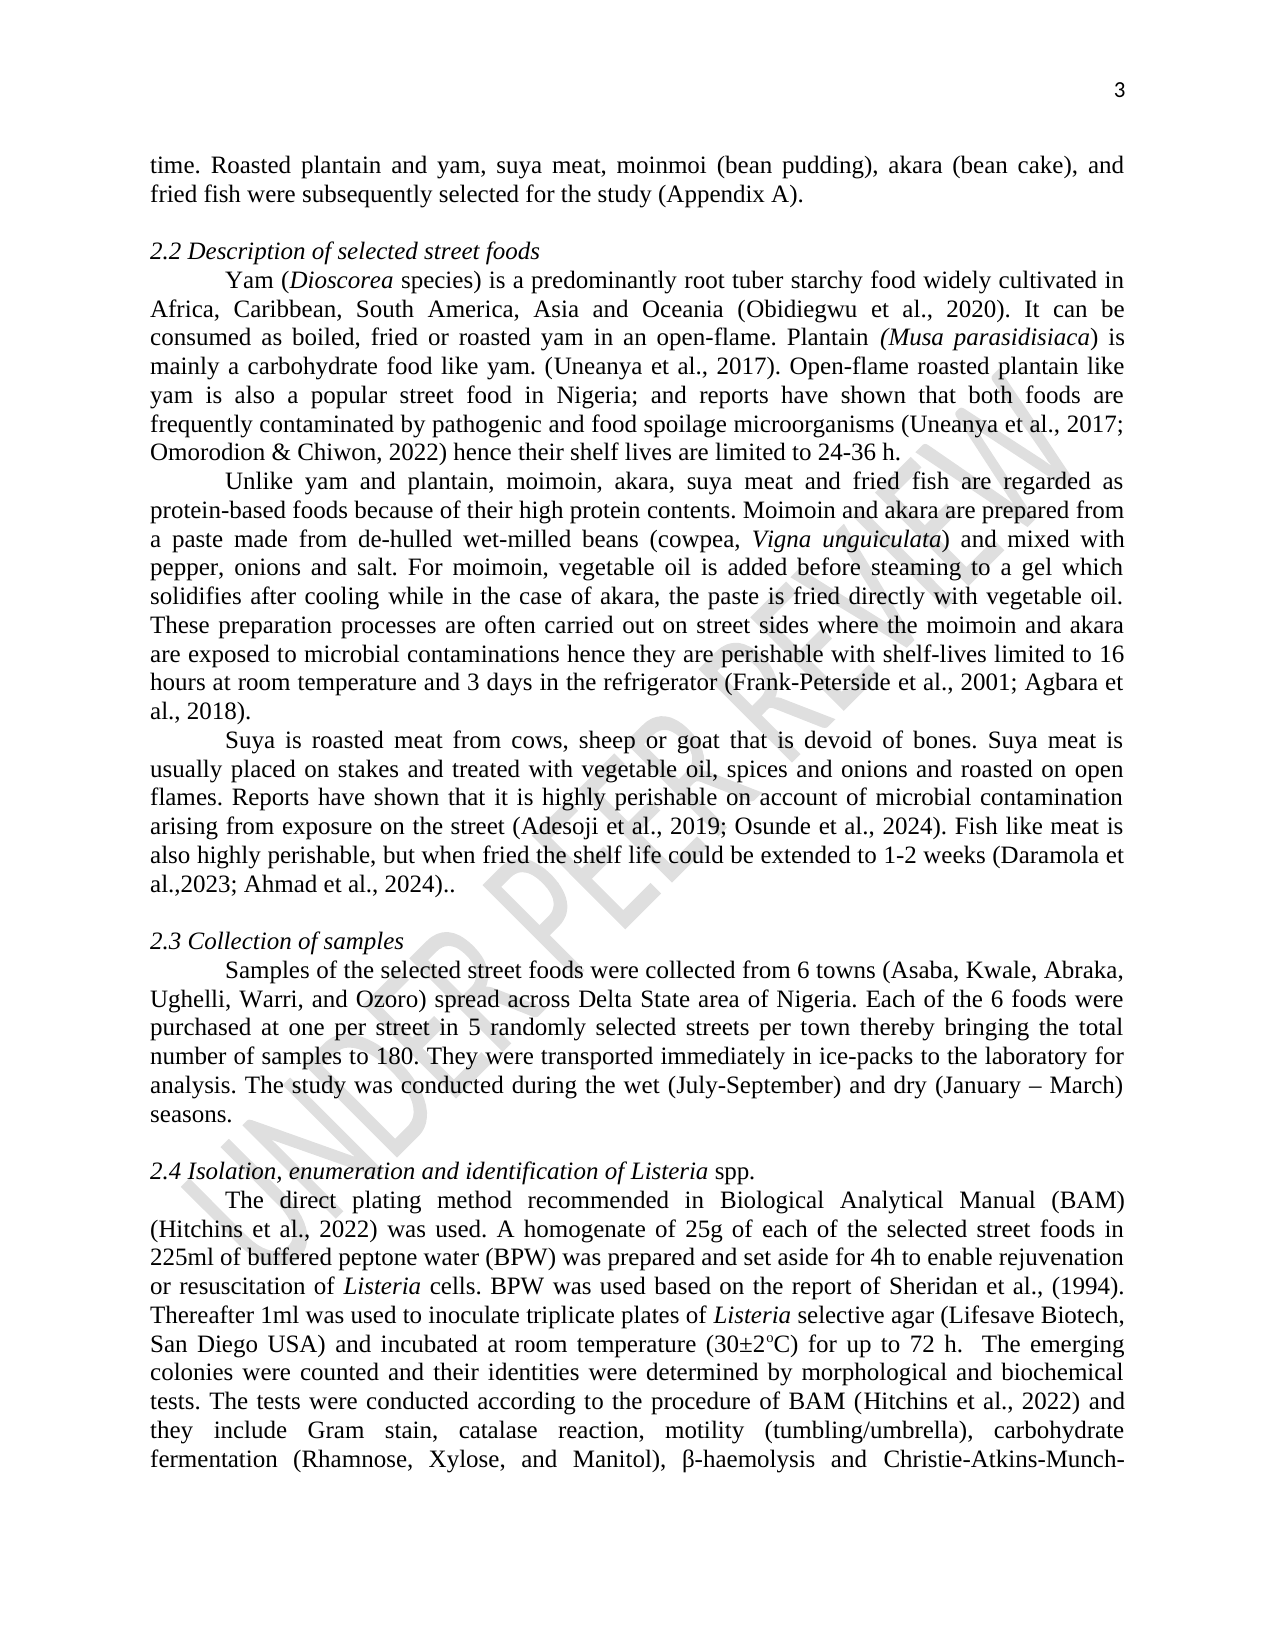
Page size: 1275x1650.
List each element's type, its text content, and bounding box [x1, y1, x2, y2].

text Samples of the selected street foods were collected from 6 towns (Asaba, Kwale, Abraka, Ughelli, Warri, and Ozoro) spread across Delta State area of Nigeria. Each of the 6 foods were purchased at one per street in 5 randomly selected streets per town thereby bringing the total number of samples to 180. They were transported immediately in ice-packs to the laboratory for analysis. The study was conducted during the wet (July-September) and dry (January – March) seasons. [150, 955, 1125, 1127]
text Yam (Dioscorea species) is a predominantly root tuber starchy food widely cultivated in Africa, Caribbean, South America, Asia and Oceania (Obidiegwu et al., 2020). It can be consumed as boiled, fried or roasted yam in an open-flame. Plantain (Musa parasidisiaca) is mainly a carbohydrate food like yam. (Uneanya et al., 2017). Open-flame roasted plantain like yam is also a popular street food in Nigeria; and reports have shown that both foods are frequently contaminated by pathogenic and food spoilage microorganisms (Uneanya et al., 2017; Omorodion & Chiwon, 2022) hence their shelf lives are limited to 24-36 h. [150, 265, 1125, 466]
text Unlike yam and plantain, moimoin, akara, suya meat and fried fish are regarded as protein-based foods because of their high protein contents. Moimoin and akara are prepared from a paste made from de-hulled wet-milled beans (cowpea, Vigna unguiculata) and mixed with pepper, onions and salt. For moimoin, vegetable oil is added before steaming to a gel which solidifies after cooling while in the case of akara, the paste is fried directly with vegetable oil. These preparation processes are often carried out on street sides where the moimoin and akara are exposed to microbial contaminations hence they are perishable with shelf-lives limited to 16 hours at room temperature and 3 days in the refrigerator (Frank-Peterside et al., 2001; Agbara et al., 2018). [150, 466, 1125, 725]
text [150, 150, 1125, 207]
text Suya is roasted meat from cows, sheep or goat that is devoid of bones. Suya meat is usually placed on stakes and treated with vegetable oil, spices and onions and roasted on open flames. Reports have shown that it is highly perishable on account of microbial contamination arising from exposure on the street (Adesoji et al., 2019; Osunde et al., 2024). Fish like meat is also highly perishable, but when fried the shelf life could be extended to 1-2 weeks (Daramola et al.,2023; Ahmad et al., 2024).. [150, 725, 1125, 897]
list 2.4 Isolation, enumeration and identification of Listeria spp. [150, 1156, 1125, 1185]
text 2.3 Collection of samples [150, 926, 1125, 955]
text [150, 1185, 1125, 1472]
text 2.2 Description of selected street foods [150, 236, 1125, 265]
